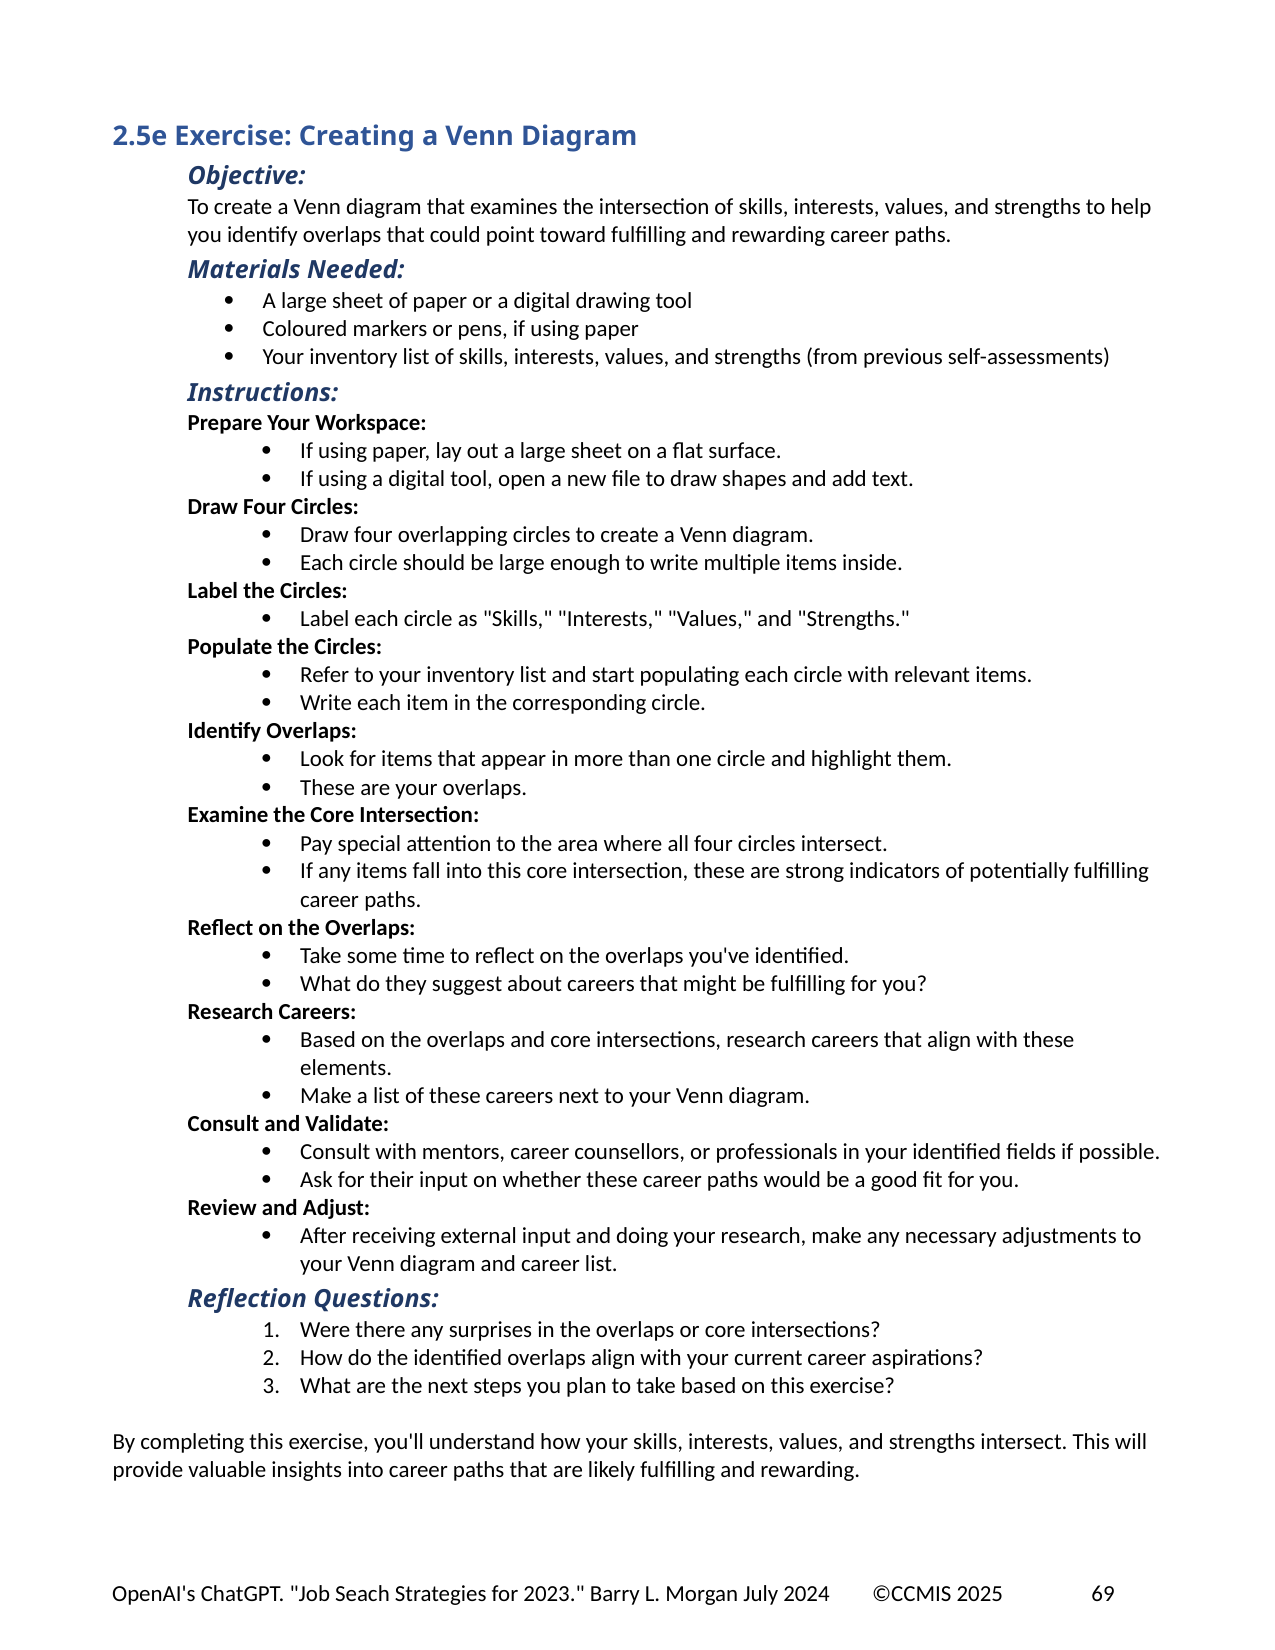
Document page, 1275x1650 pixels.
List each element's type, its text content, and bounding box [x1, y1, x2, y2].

list Coloured markers or pens, if using paper [225, 314, 1162, 342]
list Were there any surprises in the overlaps or core intersections? [262, 1315, 1162, 1343]
list What do they suggest about careers that might be fulfilling for you? [262, 969, 1162, 997]
list If using paper, lay out a large sheet on a flat surface. [262, 436, 1162, 464]
list Draw four overlapping circles to create a Venn diagram. [262, 520, 1162, 548]
list What are the next steps you plan to take based on this exercise? [262, 1371, 1162, 1427]
list These are your overlaps. [262, 773, 1162, 801]
list Label each circle as "Skills," "Interests," "Values," and "Strengths." [262, 604, 1162, 632]
list Your inventory list of skills, interests, values, and strengths (from previous self-assessments) [225, 342, 1162, 370]
subtitle Reflect on the Overlaps: [187, 913, 1162, 941]
text To create a Venn diagram that examines the intersection of skills, interests, values, and strengths to help you identify overlaps that could point toward fulfilling and rewarding career paths. [187, 192, 1162, 248]
subtitle Reflection Questions: [187, 1281, 1162, 1315]
list If any items fall into this core intersection, these are strong indicators of potentially fulfilling career paths. [262, 857, 1162, 913]
list Look for items that appear in more than one circle and highlight them. [262, 744, 1162, 773]
list After receiving external input and doing your research, make any necessary adjustments to your Venn diagram and career list. [262, 1221, 1162, 1277]
subtitle Populate the Circles: [187, 632, 1162, 661]
list How do the identified overlaps align with your current career aspirations? [262, 1343, 1162, 1371]
subtitle Draw Four Circles: [187, 492, 1162, 520]
list Take some time to reflect on the overlaps you've identified. [262, 941, 1162, 969]
subtitle Instructions: [187, 374, 1162, 408]
subtitle Label the Circles: [187, 576, 1162, 604]
subtitle 2.5e Exercise: Creating a Venn Diagram [112, 117, 1162, 153]
text By completing this exercise, you'll understand how your skills, interests, values, and strengths intersect. This will provide valuable insights into career paths that are likely fulfilling and rewarding. [112, 1427, 1162, 1483]
subtitle Examine the Core Intersection: [187, 801, 1162, 829]
list Pay special attention to the area where all four circles intersect. [262, 829, 1162, 857]
list Based on the overlaps and core intersections, research careers that align with these elements. [262, 1025, 1162, 1081]
list Make a list of these careers next to your Venn diagram. [262, 1081, 1162, 1109]
list Ask for their input on whether these career paths would be a good fit for you. [262, 1165, 1162, 1193]
list A large sheet of paper or a digital drawing tool [225, 286, 1162, 314]
subtitle Consult and Validate: [187, 1109, 1162, 1137]
subtitle Materials Needed: [187, 252, 1162, 286]
subtitle Prepare Your Workspace: [187, 408, 1162, 436]
subtitle Objective: [187, 158, 1162, 192]
list Each circle should be large enough to write multiple items inside. [262, 548, 1162, 576]
subtitle Research Careers: [187, 997, 1162, 1025]
subtitle Review and Adjust: [187, 1193, 1162, 1221]
list If using a digital tool, open a new file to draw shapes and add text. [262, 464, 1162, 492]
list Write each item in the corresponding circle. [262, 688, 1162, 717]
list Consult with mentors, career counsellors, or professionals in your identified fields if possible. [262, 1137, 1162, 1165]
subtitle Identify Overlaps: [187, 717, 1162, 744]
list Refer to your inventory list and start populating each circle with relevant items. [262, 661, 1162, 688]
